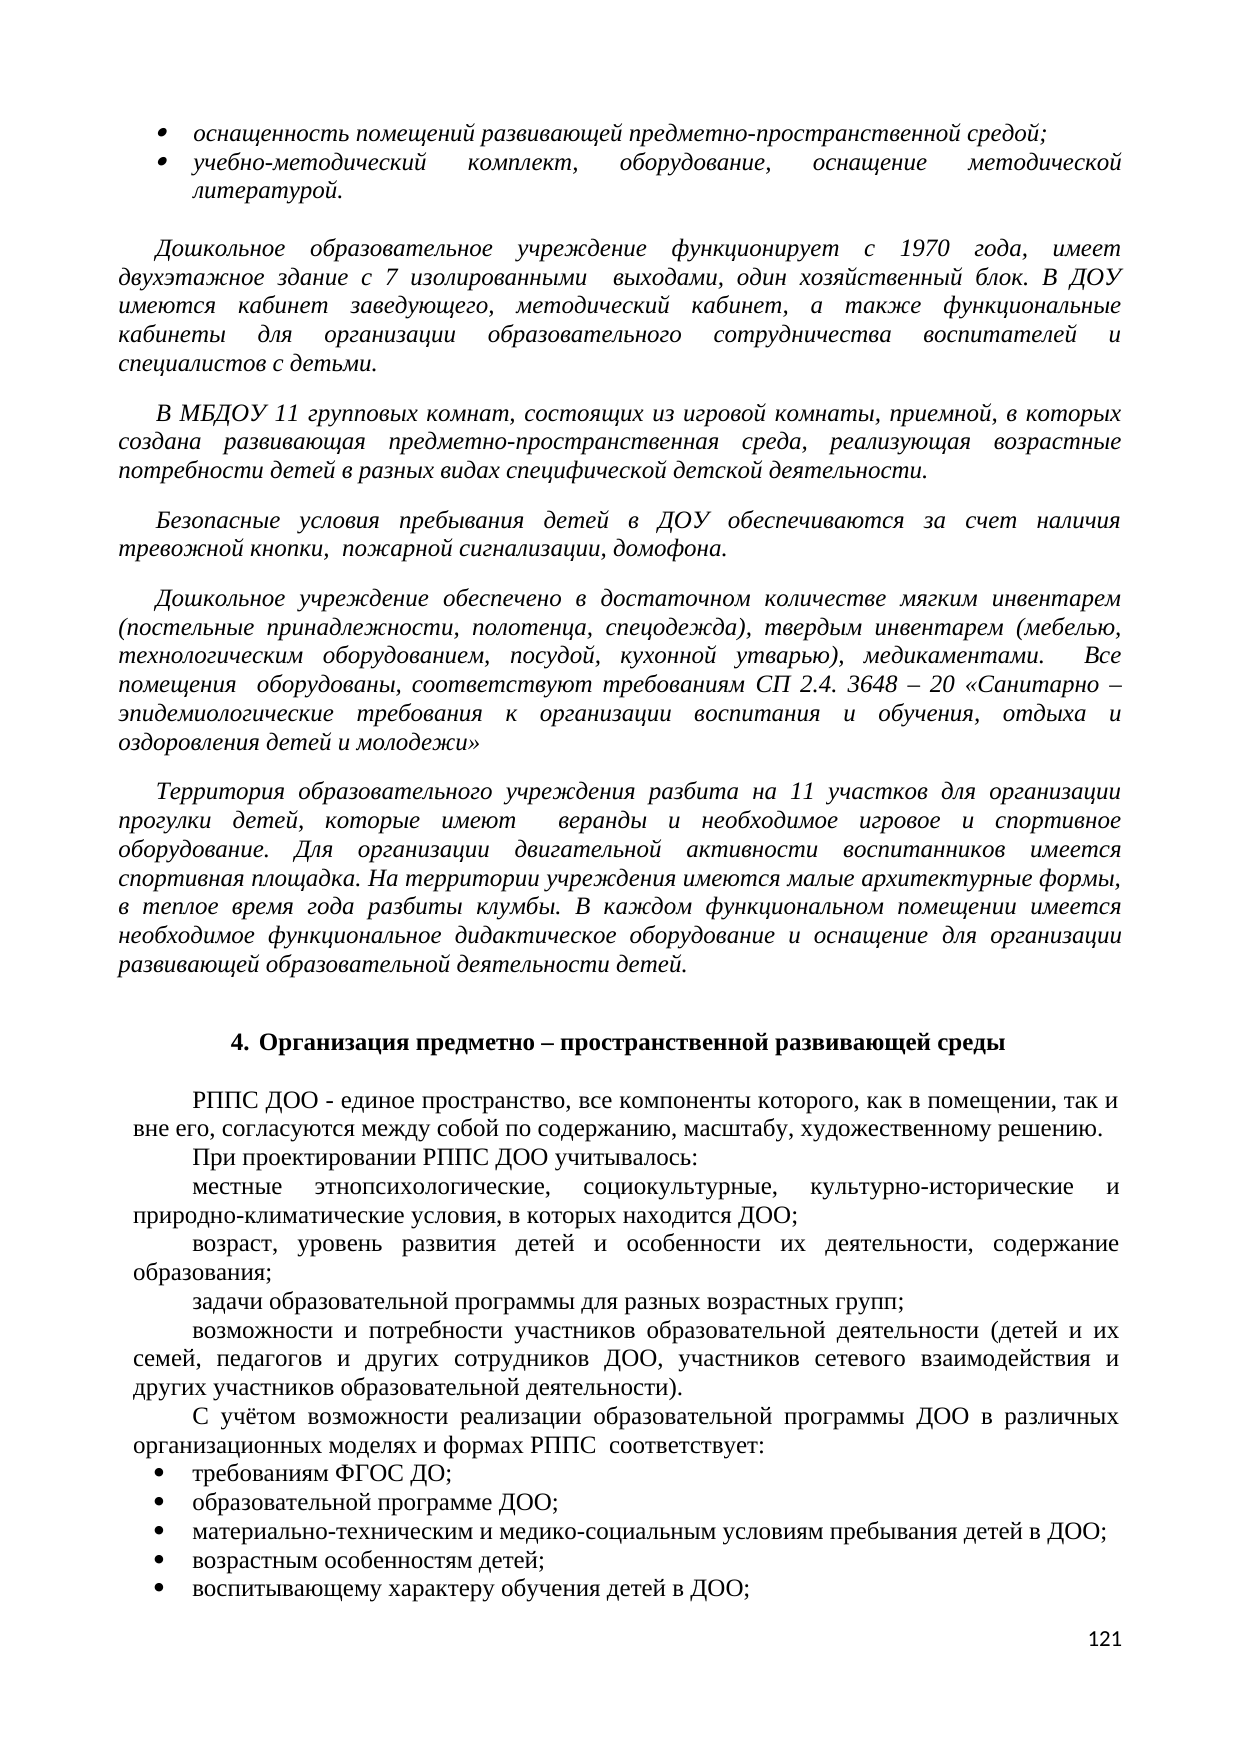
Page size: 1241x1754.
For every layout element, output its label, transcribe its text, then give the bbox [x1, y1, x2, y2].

list оснащенность помещений развивающей предметно-пространственной средой; [156, 118, 1122, 147]
text Дошкольное образовательное учреждение функционирует с 1970 года, имеет двухэтажное здание с 7 изолированными выходами, один хозяйственный блок. В ДОУ имеются кабинет заведующего, методический кабинет, а также функциональные кабинеты для организации образовательного сотрудничества воспитателей и специалистов с детьми. [118, 233, 1122, 377]
list образовательной программе ДОО; [154, 1487, 1122, 1516]
text возраст, уровень развития детей и особенности их деятельности, содержание образования; [133, 1228, 1120, 1286]
text Дошкольное учреждение обеспечено в достаточном количестве мягким инвентарем (постельные принадлежности, полотенца, спецодежда), твердым инвентарем (мебелью, технологическим оборудованием, посудой, кухонной утварью), медикаментами. Все помещения оборудованы, соответствуют требованиям СП 2.4. 3648 – 20 «Санитарно – эпидемиологические требования к организации воспитания и обучения, отдыха и оздоровления детей и молодежи» [118, 583, 1122, 756]
text Территория образовательного учреждения разбита на 11 участков для организации прогулки детей, которые имеют веранды и необходимое игровое и спортивное оборудование. Для организации двигательной активности воспитанников имеется спортивная площадка. На территории учреждения имеются малые архитектурные формы, в теплое время года разбиты клумбы. В каждом функциональном помещении имеется необходимое функциональное дидактическое оборудование и оснащение для организации развивающей образовательной деятельности детей. [118, 776, 1122, 978]
text В МБДОУ 11 групповых комнат, состоящих из игровой комнаты, приемной, в которых создана развивающая предметно-пространственная среда, реализующая возрастные потребности детей в разных видах специфической детской деятельности. [118, 398, 1122, 484]
list Организация предметно – пространственной развивающей среды [231, 1027, 1120, 1056]
text С учётом возможности реализации образовательной программы ДОО в различных организационных моделях и формах РППС соответствует: [133, 1401, 1120, 1458]
list возрастным особенностям детей; [154, 1545, 1122, 1573]
text задачи образовательной программы для разных возрастных групп; [133, 1286, 1122, 1315]
text РППС ДОО - единое пространство, все компоненты которого, как в помещении, так и вне его, согласуются между собой по содержанию, масштабу, художественному решению. [133, 1085, 1120, 1142]
list воспитывающему характеру обучения детей в ДОО; [154, 1573, 1122, 1602]
text Безопасные условия пребывания детей в ДОУ обеспечиваются за счет наличия тревожной кнопки, пожарной сигнализации, домофона. [118, 505, 1122, 562]
list требованиям ФГОС ДО; [154, 1458, 1122, 1487]
list учебно-методический комплект, оборудование, оснащение методической литературой. [156, 147, 1122, 204]
text При проектировании РППС ДОО учитывалось: [133, 1142, 1122, 1171]
text местные этнопсихологические, социокультурные, культурно-исторические и природно-климатические условия, в которых находится ДОО; [133, 1171, 1120, 1228]
text возможности и потребности участников образовательной деятельности (детей и их семей, педагогов и других сотрудников ДОО, участников сетевого взаимодействия и других участников образовательной деятельности). [133, 1315, 1120, 1401]
list материально-техническим и медико-социальным условиям пребывания детей в ДОО; [154, 1516, 1120, 1545]
